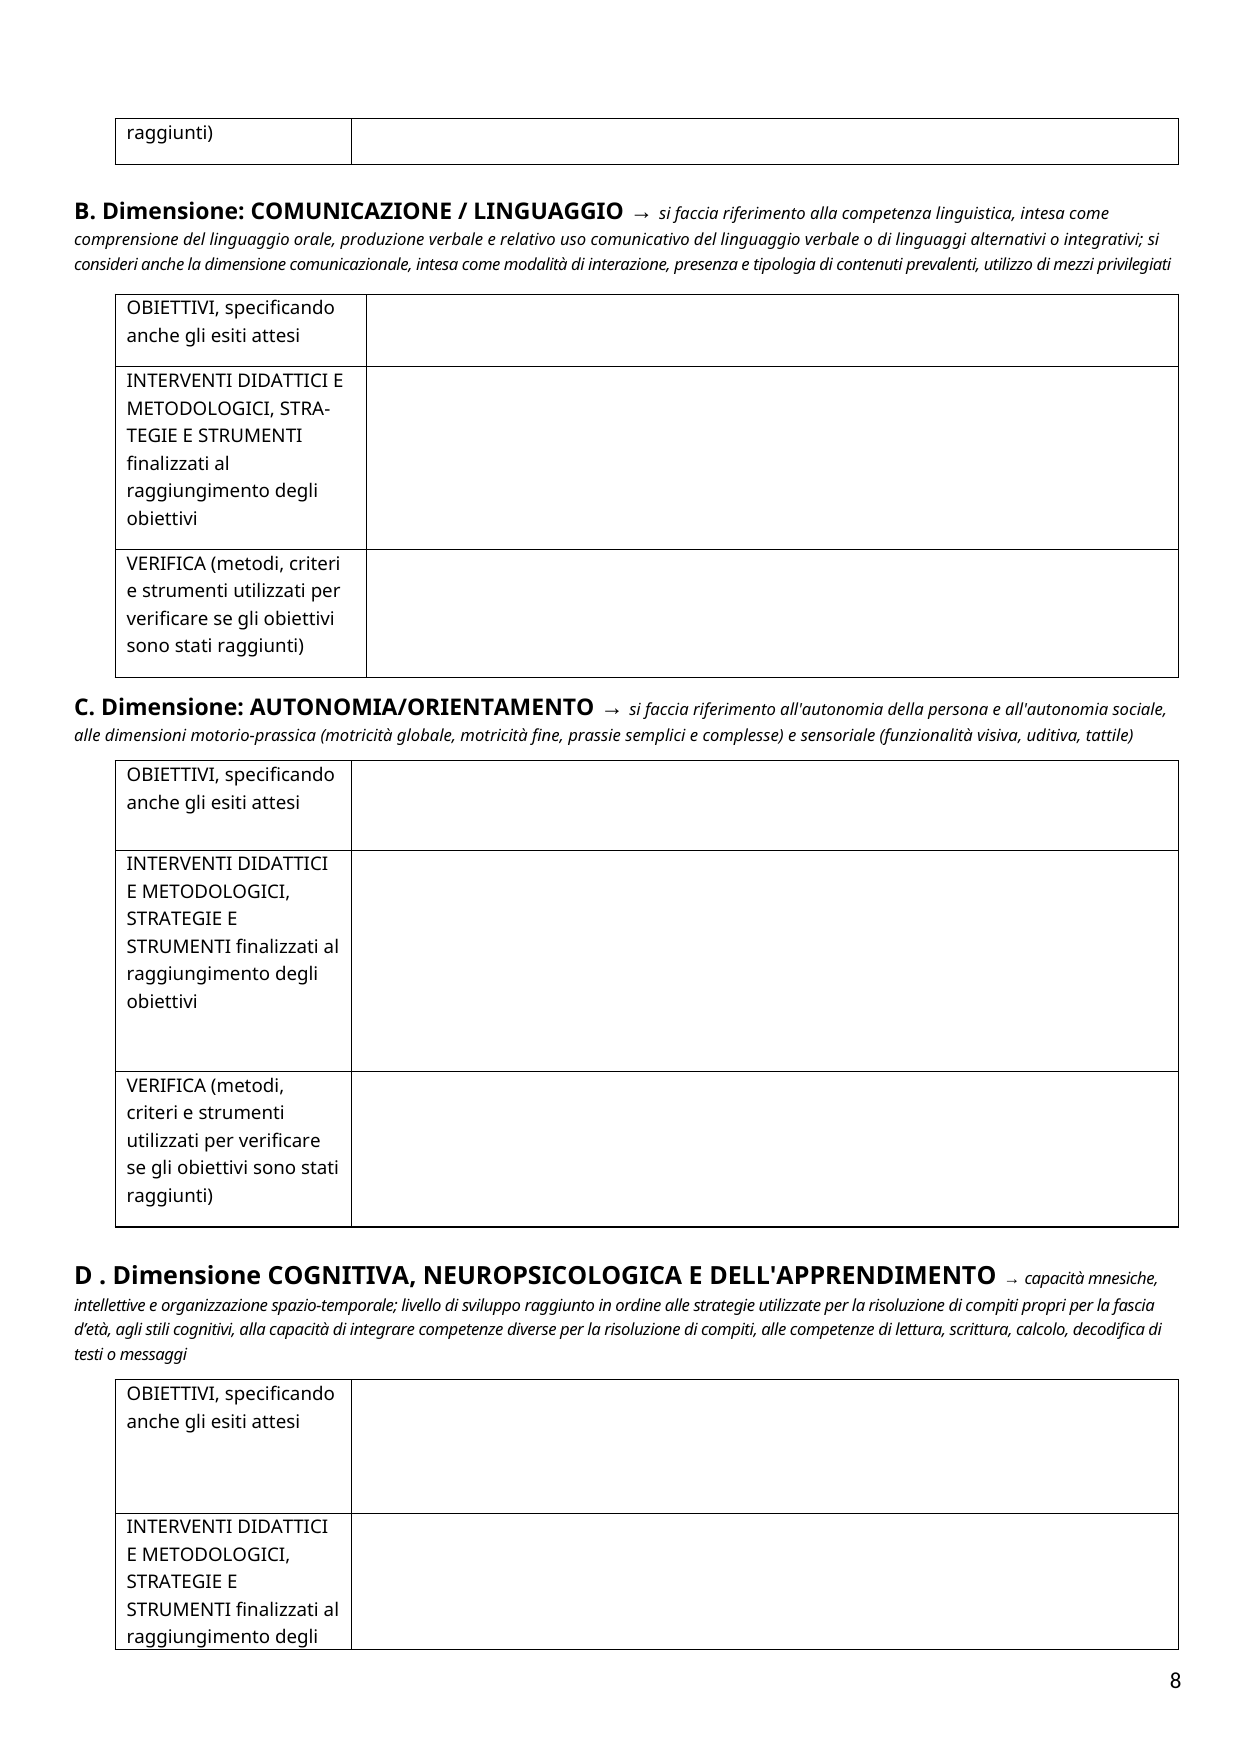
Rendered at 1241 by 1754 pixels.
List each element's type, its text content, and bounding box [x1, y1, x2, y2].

table_cell [352, 1072, 1178, 1226]
table_header OBIETTIVI, specificando anche gli esiti attesi [116, 1380, 351, 1513]
table_cell INTERVENTI DIDATTICI E METODOLOGICI, STRATEGIE E STRUMENTI finalizzati al raggiungimento degli obiettivi [116, 851, 351, 1071]
table_cell [352, 119, 1178, 163]
table_cell [352, 1514, 1178, 1649]
table_cell VERIFICA (metodi, criteri e strumenti utilizzati per verificare se gli obiettivi sono stati raggiunti) [116, 550, 366, 677]
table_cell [116, 119, 351, 163]
table_header OBIETTIVI, specificando anche gli esiti attesi [116, 295, 366, 366]
text B. Dimensione: COMUNICAZIONE / LINGUAGGIO → si faccia riferimento alla competenza linguistica, intesa come comprensione del linguaggio orale, produzione verbale e relativo uso comunicativo del linguaggio verbale o di linguaggi alternativi o integrativi; si consideri anche la dimensione comunicazionale, intesa come modalità di interazione, presenza e tipologia di contenuti prevalenti, utilizzo di mezzi privilegiati [74, 195, 1181, 275]
table_header [352, 761, 1178, 849]
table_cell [116, 1514, 351, 1649]
table_cell INTERVENTI DIDATTICI E METODOLOGICI, STRATEGIE E STRUMENTI finalizzati al raggiungimento degli obiettivi [116, 367, 366, 549]
text C. Dimensione: AUTONOMIA/ORIENTAMENTO → si faccia riferimento all'autonomia della persona e all'autonomia sociale, alle dimensioni motorio-prassica (motricità globale, motricità fine, prassie semplici e complesse) e sensoriale (funzionalità visiva, uditiva, tattile) [74, 690, 1181, 746]
table_header OBIETTIVI, specificando anche gli esiti attesi [116, 761, 351, 849]
table_cell [367, 367, 1178, 549]
table_header [352, 1380, 1178, 1513]
table_cell [352, 851, 1178, 1071]
table_header [367, 295, 1178, 366]
subtitle D . Dimensione COGNITIVA, NEUROPSICOLOGICA E DELL'APPRENDIMENTO → capacità mnesiche, intellettive e organizzazione spazio-temporale; livello di sviluppo raggiunto in ordine alle strategie utilizzate per la risoluzione di compiti propri per la fascia d’età, agli stili cognitivi, alla capacità di integrare competenze diverse per la risoluzione di compiti, alle competenze di lettura, scrittura, calcolo, decodifica di testi o messaggi [74, 1258, 1181, 1365]
table_cell [367, 550, 1178, 677]
table_cell VERIFICA (metodi, criteri e strumenti utilizzati per verificare se gli obiettivi sono stati raggiunti) [116, 1072, 351, 1226]
